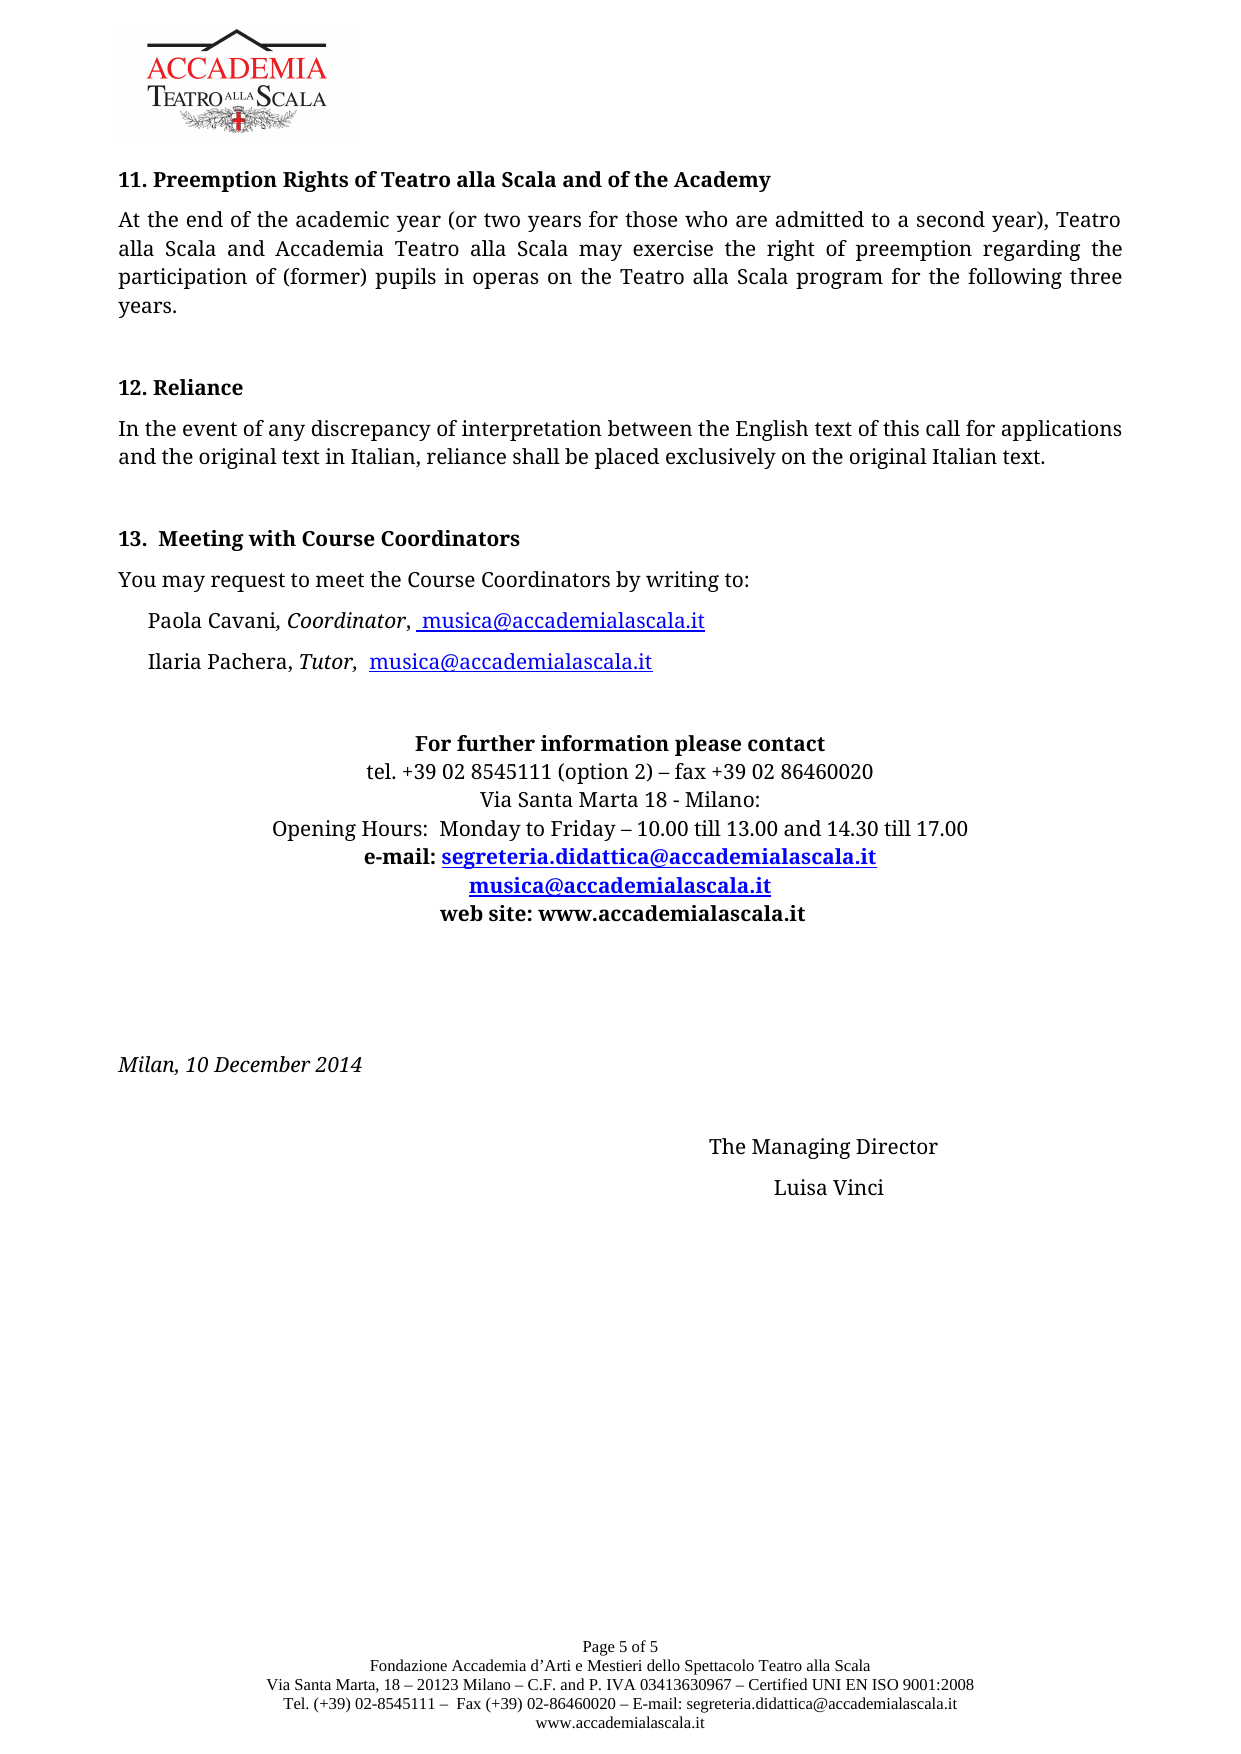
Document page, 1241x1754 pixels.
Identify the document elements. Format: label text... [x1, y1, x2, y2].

text 13. Meeting with Course Coordinators [118, 524, 1122, 552]
text Luisa Vinci [118, 1173, 1122, 1202]
text You may request to meet the Course Coordinators by writing to: [118, 565, 1122, 593]
text At the end of the academic year (or two years for those who are admitted to a second year), Teatro alla Scala and Accademia Teatro alla Scala may exercise the right of preemption regarding the participation of (former) pupils in operas on the Teatro alla Scala program for the following three years. [118, 206, 1124, 319]
text The Managing Director [118, 1132, 1122, 1161]
text Opening Hours: Monday to Friday – 10.00 till 13.00 and 14.30 till 17.00 [118, 814, 1122, 842]
text In the event of any discrepancy of interpretation between the English text of this call for applications and the original text in Italian, reliance shall be placed exclusively on the original Italian text. [118, 414, 1124, 471]
text Via Santa Marta 18 - Milano: [118, 786, 1122, 814]
text For further information please contact [118, 729, 1122, 757]
text musica@accademialascala.it [118, 871, 1122, 899]
text Ilaria Pachera, Tutor, musica@accademialascala.it [148, 647, 1122, 675]
picture [118, 29, 356, 141]
text tel. +39 02 8545111 (option 2) – fax +39 02 86460020 [118, 757, 1122, 786]
text Milan, 10 December 2014 [118, 1051, 1122, 1079]
text 11. Preemption Rights of Teatro alla Scala and of the Academy [118, 165, 1124, 193]
text Paola Cavani, Coordinator, musica@accademialascala.it [148, 606, 1122, 634]
text web site: www.accademialascala.it [118, 899, 1122, 928]
text e-mail: segreteria.didattica@accademialascala.it [118, 842, 1122, 871]
text 12. Reliance [118, 373, 1124, 401]
